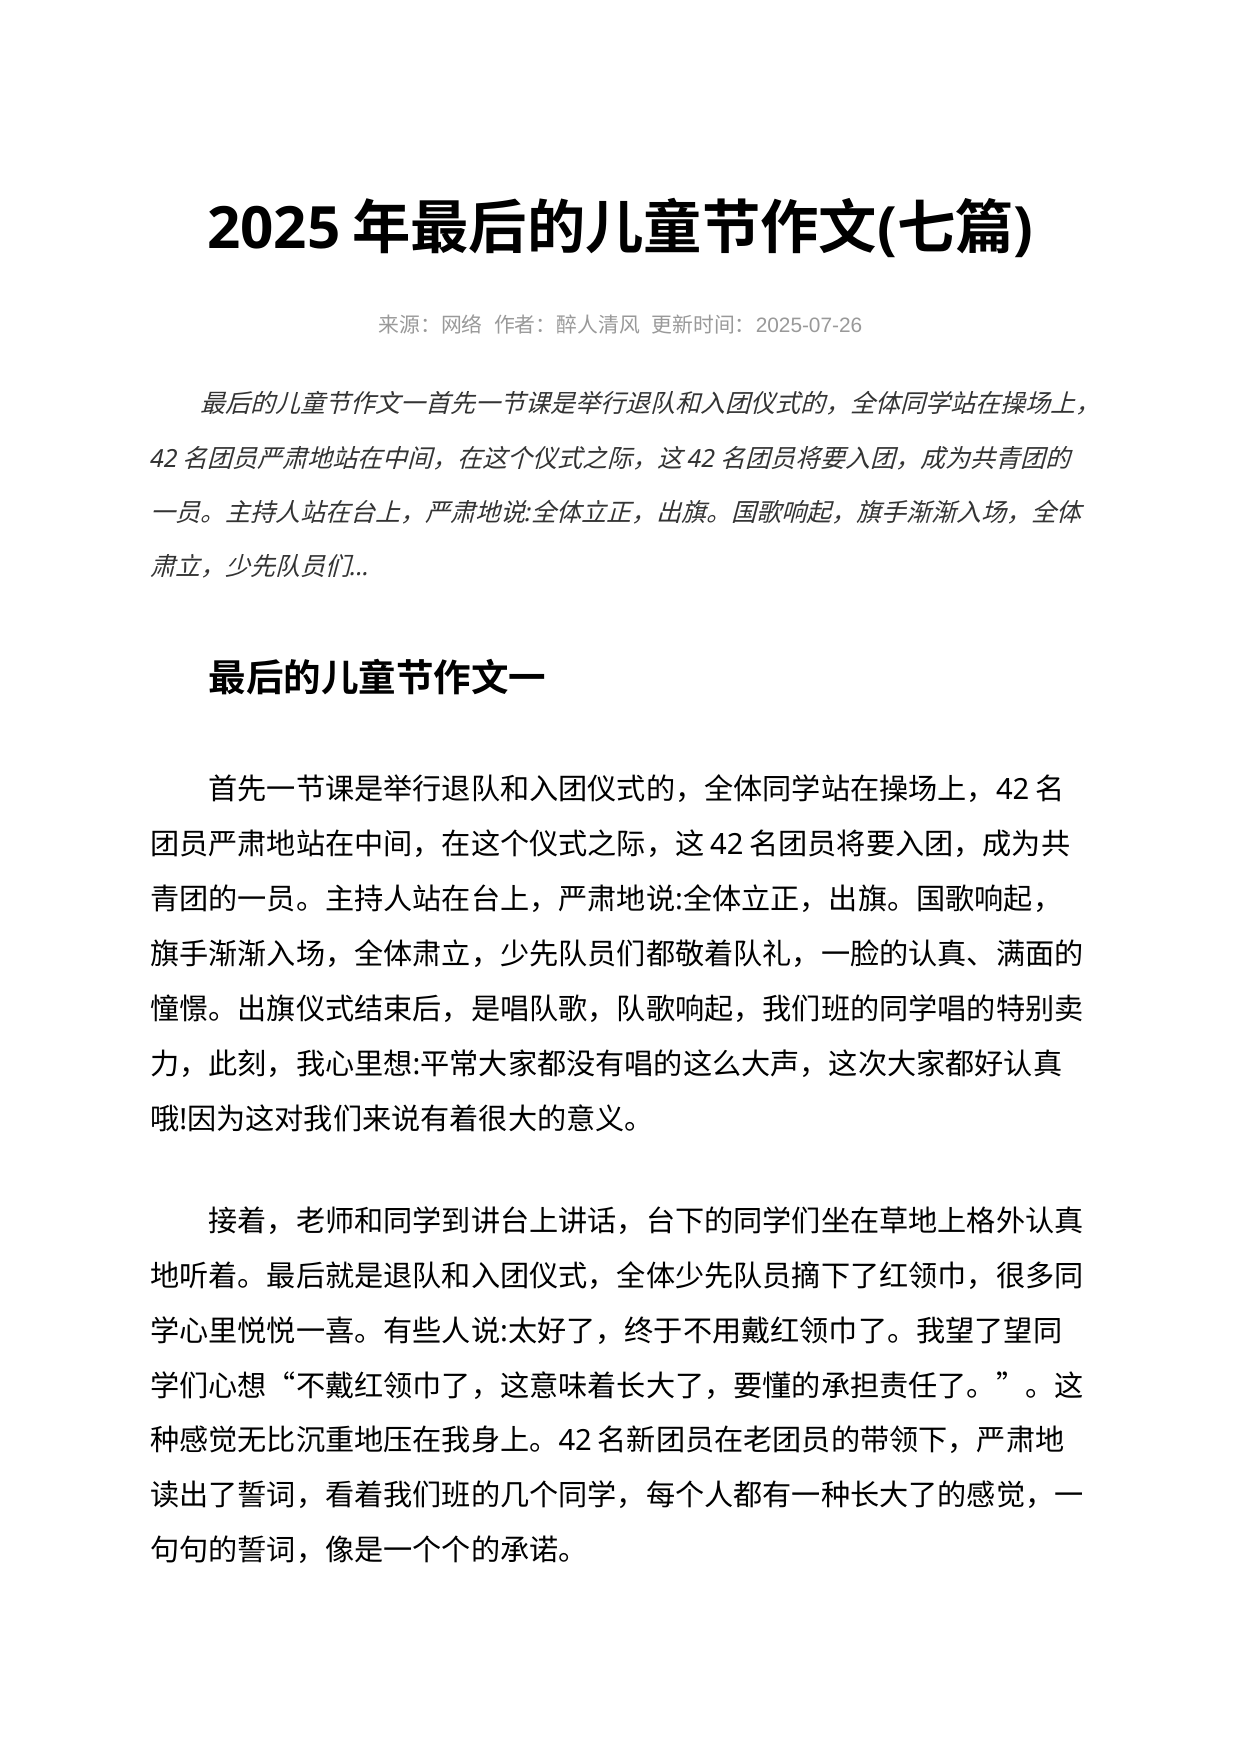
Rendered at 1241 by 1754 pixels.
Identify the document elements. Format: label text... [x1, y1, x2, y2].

text 首先一节课是举行退队和入团仪式的，全体同学站在操场上，42名团员严肃地站在中间，在这个仪式之际，这42名团员将要入团，成为共青团的一员。主持人站在台上，严肃地说:全体立正，出旗。国歌响起，旗手渐渐入场，全体肃立，少先队员们都敬着队礼，一脸的认真、满面的憧憬。出旗仪式结束后，是唱队歌，队歌响起，我们班的同学唱的特别卖力，此刻，我心里想:平常大家都没有唱的这么大声，这次大家都好认真哦!因为这对我们来说有着很大的意义。 [150, 766, 1090, 1138]
text 最后的儿童节作文一首先一节课是举行退队和入团仪式的，全体同学站在操场上，42名团员严肃地站在中间，在这个仪式之际，这42名团员将要入团，成为共青团的一员。主持人站在台上，严肃地说:全体立正，出旗。国歌响起，旗手渐渐入场，全体肃立，少先队员们... [150, 384, 1090, 583]
text 最后的儿童节作文一 [150, 648, 1090, 702]
subtitle 2025年最后的儿童节作文(七篇) [150, 181, 1090, 266]
text 来源：网络 作者：醉人清风 更新时间：2025-07-26 [150, 313, 1090, 337]
text 接着，老师和同学到讲台上讲话，台下的同学们坐在草地上格外认真地听着。最后就是退队和入团仪式，全体少先队员摘下了红领巾，很多同学心里悦悦一喜。有些人说:太好了，终于不用戴红领巾了。我望了望同学们心想“不戴红领巾了，这意味着长大了，要懂的承担责任了。”。这种感觉无比沉重地压在我身上。42名新团员在老团员的带领下，严肃地读出了誓词，看着我们班的几个同学，每个人都有一种长大了的感觉，一句句的誓词，像是一个个的承诺。 [150, 1197, 1090, 1569]
